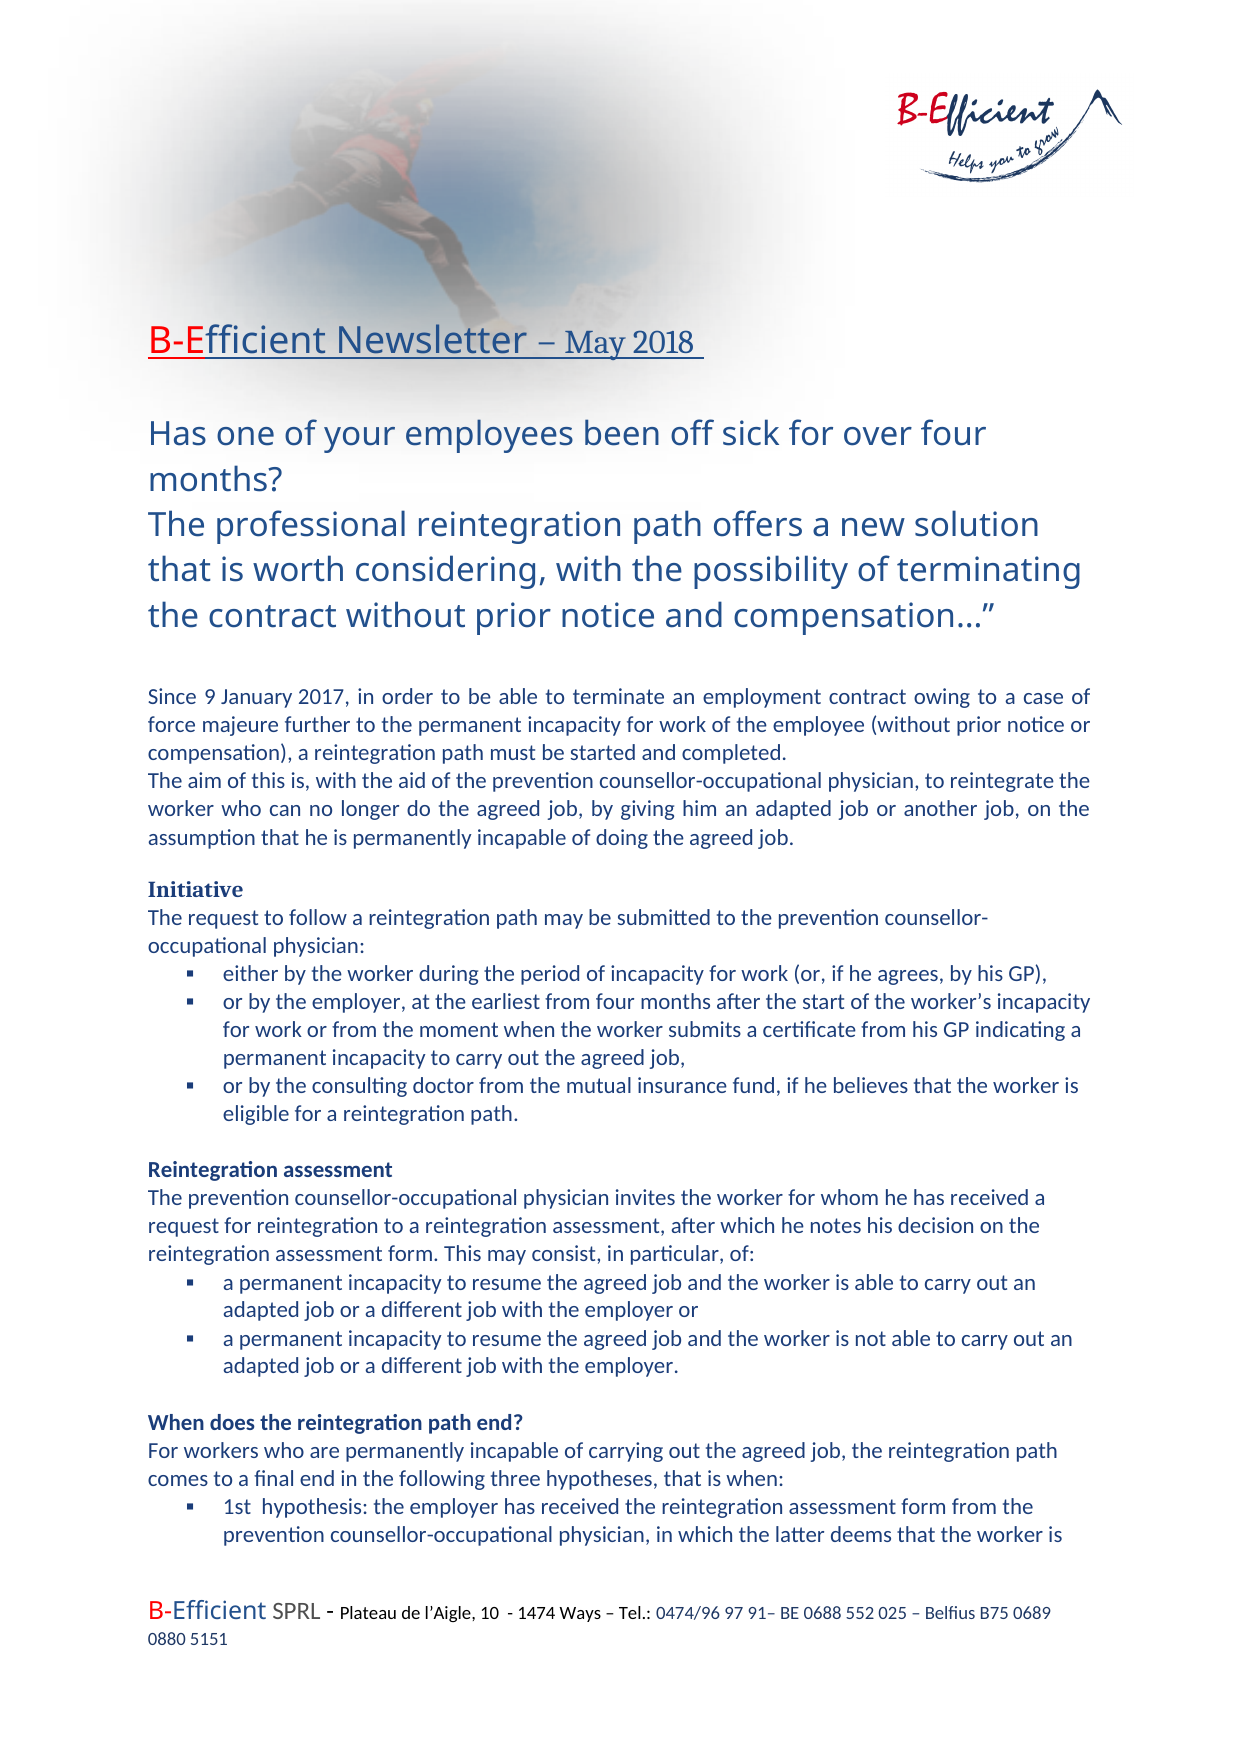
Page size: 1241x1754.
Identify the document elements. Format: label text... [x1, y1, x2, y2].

text The professional reintegration path offers a new solution that is worth considering, with the possibility of terminating the contract without prior notice and compensation…” [148, 501, 1093, 637]
text The request to follow a reintegration path may be submitted to the prevention counsellor-occupational physician: [148, 903, 1093, 959]
picture [885, 73, 1134, 197]
picture [27, 0, 867, 1016]
list a permanent incapacity to resume the agreed job and the worker is able to carry out an adapted job or a different job with the employer or [185, 1268, 1093, 1324]
text Has one of your employees been off sick for over four months? [148, 410, 1093, 501]
text When does the reintegration path end? [148, 1408, 1093, 1436]
text The prevention counsellor-occupational physician invites the worker for whom he has received a request for reintegration to a reintegration assessment, after which he notes his decision on the reintegration assessment form. This may consist, in particular, of: [148, 1183, 1093, 1268]
list or by the consulting doctor from the mutual insurance fund, if he believes that the worker is eligible for a reintegration path. [185, 1071, 1093, 1127]
text For workers who are permanently incapable of carrying out the agreed job, the reintegration path comes to a final end in the following three hypotheses, that is when: [148, 1436, 1093, 1492]
list or by the employer, at the earliest from four months after the start of the worker’s incapacity for work or from the moment when the worker submits a certificate from his GP indicating a permanent incapacity to carry out the agreed job, [185, 987, 1093, 1071]
text The aim of this is, with the aid of the prevention counsellor-occupational physician, to reintegrate the worker who can no longer do the agreed job, by giving him an adapted job or another job, on the assumption that he is permanently incapable of doing the agreed job. [148, 767, 1093, 851]
list a permanent incapacity to resume the agreed job and the worker is not able to carry out an adapted job or a different job with the employer. [185, 1324, 1093, 1380]
text Since 9 January 2017, in order to be able to terminate an employment contract owing to a case of force majeure further to the permanent incapacity for work of the employee (without prior notice or compensation), a reintegration path must be started and completed. [148, 682, 1093, 767]
text Initiative [148, 877, 1093, 903]
text B-Efficient Newsletter – May 2018 [148, 313, 1093, 364]
list either by the worker during the period of incapacity for work (or, if he agrees, by his GP), [185, 959, 1093, 987]
text Reintegration assessment [148, 1156, 1093, 1183]
